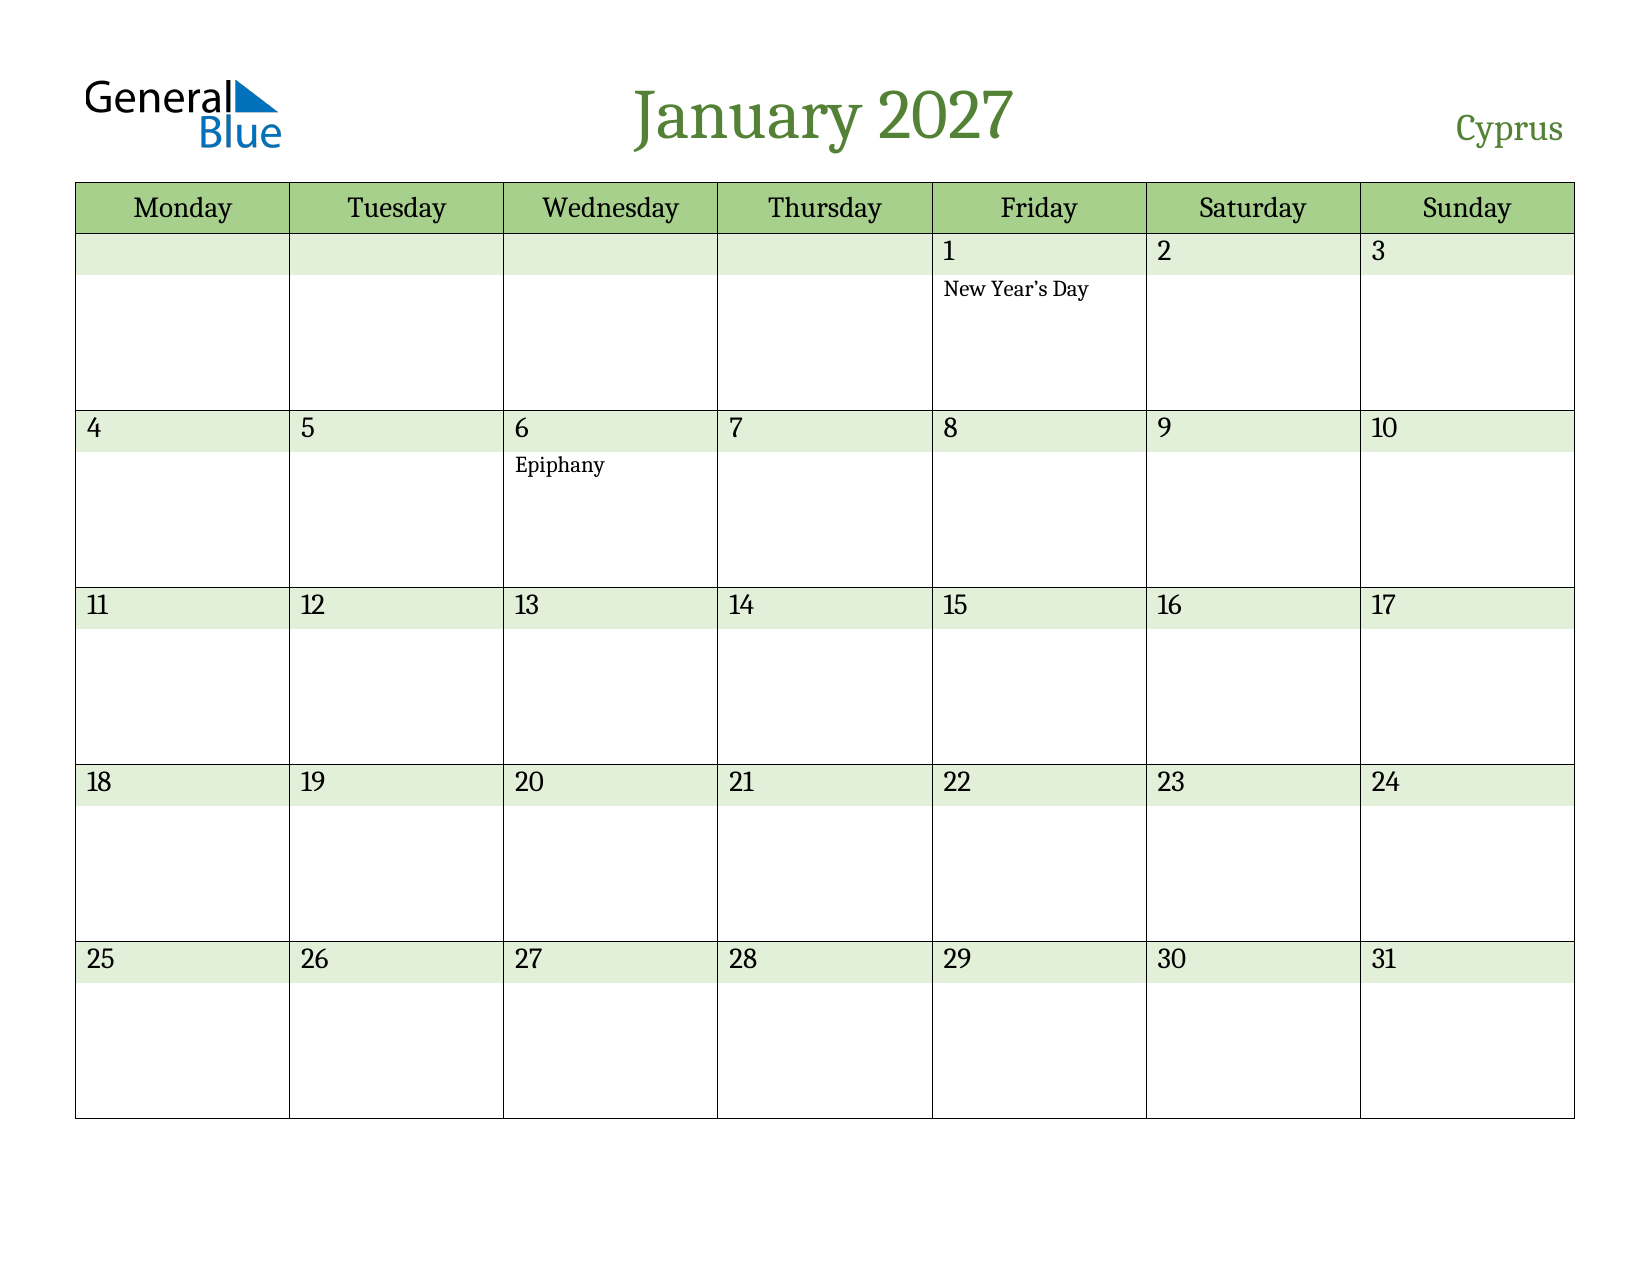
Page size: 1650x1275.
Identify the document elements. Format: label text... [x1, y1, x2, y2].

table_cell 2 [1147, 234, 1360, 275]
table_cell [504, 275, 717, 410]
table_cell [1361, 983, 1574, 1118]
table_cell [290, 806, 503, 941]
table_cell 21 [718, 765, 932, 806]
table_cell [718, 629, 932, 764]
table_cell [290, 234, 503, 275]
table_cell New Year’s Day [933, 275, 1146, 410]
table_cell 27 [504, 942, 717, 983]
table_cell Thursday [718, 183, 932, 233]
table_cell [933, 806, 1146, 941]
table_cell [933, 983, 1146, 1118]
table_cell 25 [76, 942, 289, 983]
table_cell [504, 806, 717, 941]
table_cell 15 [933, 588, 1146, 629]
table_cell [76, 234, 289, 275]
table_cell 13 [504, 588, 717, 629]
table_header January 2027 [504, 75, 1146, 182]
table_cell 10 [1361, 411, 1574, 452]
table_cell [1361, 452, 1574, 587]
table_cell [76, 275, 289, 410]
table_cell 29 [933, 942, 1146, 983]
table_cell 22 [933, 765, 1146, 806]
table_cell 24 [1361, 765, 1574, 806]
table_cell 6 [504, 411, 717, 452]
table_cell Saturday [1147, 183, 1360, 233]
table_cell [1147, 452, 1360, 587]
table_cell [1147, 629, 1360, 764]
table_cell [290, 983, 503, 1118]
table_cell 17 [1361, 588, 1574, 629]
table_header [76, 75, 503, 182]
picture [86, 80, 281, 148]
table_cell 30 [1147, 942, 1360, 983]
table_cell 20 [504, 765, 717, 806]
table_cell [933, 452, 1146, 587]
table_cell [1361, 275, 1574, 410]
table_cell 1 [933, 234, 1146, 275]
table_cell [718, 234, 932, 275]
table_cell 16 [1147, 588, 1360, 629]
table_cell Friday [933, 183, 1146, 233]
table_cell Epiphany [504, 452, 717, 587]
table_cell [76, 983, 289, 1118]
table_cell 5 [290, 411, 503, 452]
table_cell [76, 806, 289, 941]
table_cell 19 [290, 765, 503, 806]
table_cell 31 [1361, 942, 1574, 983]
table_cell [718, 806, 932, 941]
table_cell 26 [290, 942, 503, 983]
table_cell 12 [290, 588, 503, 629]
table_cell 18 [76, 765, 289, 806]
table_cell 9 [1147, 411, 1360, 452]
table_cell [290, 275, 503, 410]
table_cell Monday [76, 183, 289, 233]
table_cell 4 [76, 411, 289, 452]
table_cell [290, 452, 503, 587]
table_cell 23 [1147, 765, 1360, 806]
table_cell [718, 983, 932, 1118]
table_cell [504, 629, 717, 764]
table_cell [933, 629, 1146, 764]
table_cell 8 [933, 411, 1146, 452]
table_cell [1361, 806, 1574, 941]
table_cell [1147, 806, 1360, 941]
table_cell 3 [1361, 234, 1574, 275]
table_cell Wednesday [504, 183, 717, 233]
table_cell [76, 629, 289, 764]
table_cell [718, 275, 932, 410]
table_cell 11 [76, 588, 289, 629]
table_cell [1361, 629, 1574, 764]
table_cell [718, 452, 932, 587]
table_cell [1147, 275, 1360, 410]
table_cell [504, 234, 717, 275]
table_cell 14 [718, 588, 932, 629]
table_cell [504, 983, 717, 1118]
table_cell Sunday [1361, 183, 1574, 233]
table_cell 28 [718, 942, 932, 983]
table_cell [76, 452, 289, 587]
table_header Cyprus [1146, 75, 1574, 182]
table_cell Tuesday [290, 183, 503, 233]
table_cell 7 [718, 411, 932, 452]
table_cell [1147, 983, 1360, 1118]
table_cell [290, 629, 503, 764]
